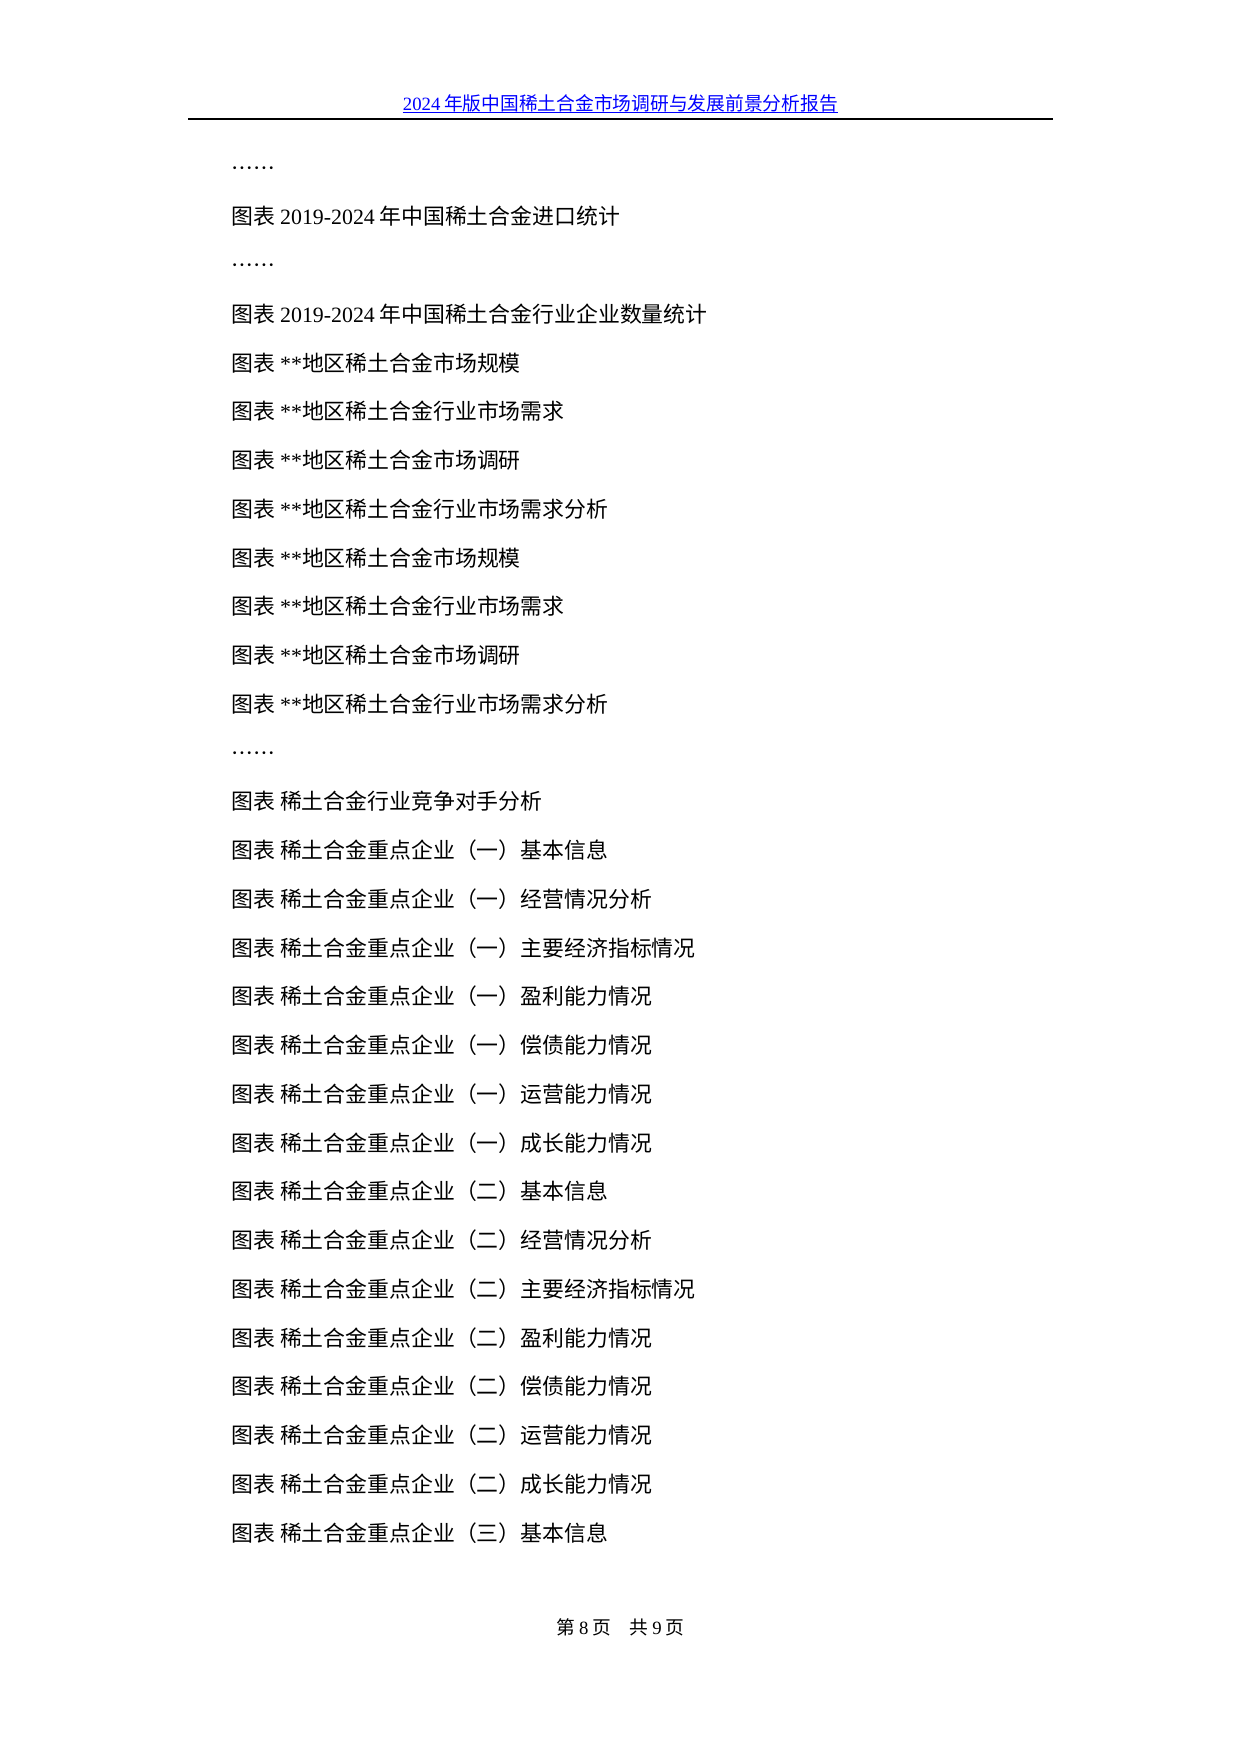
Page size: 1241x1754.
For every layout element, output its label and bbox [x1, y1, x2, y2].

text [187, 150, 1053, 1548]
